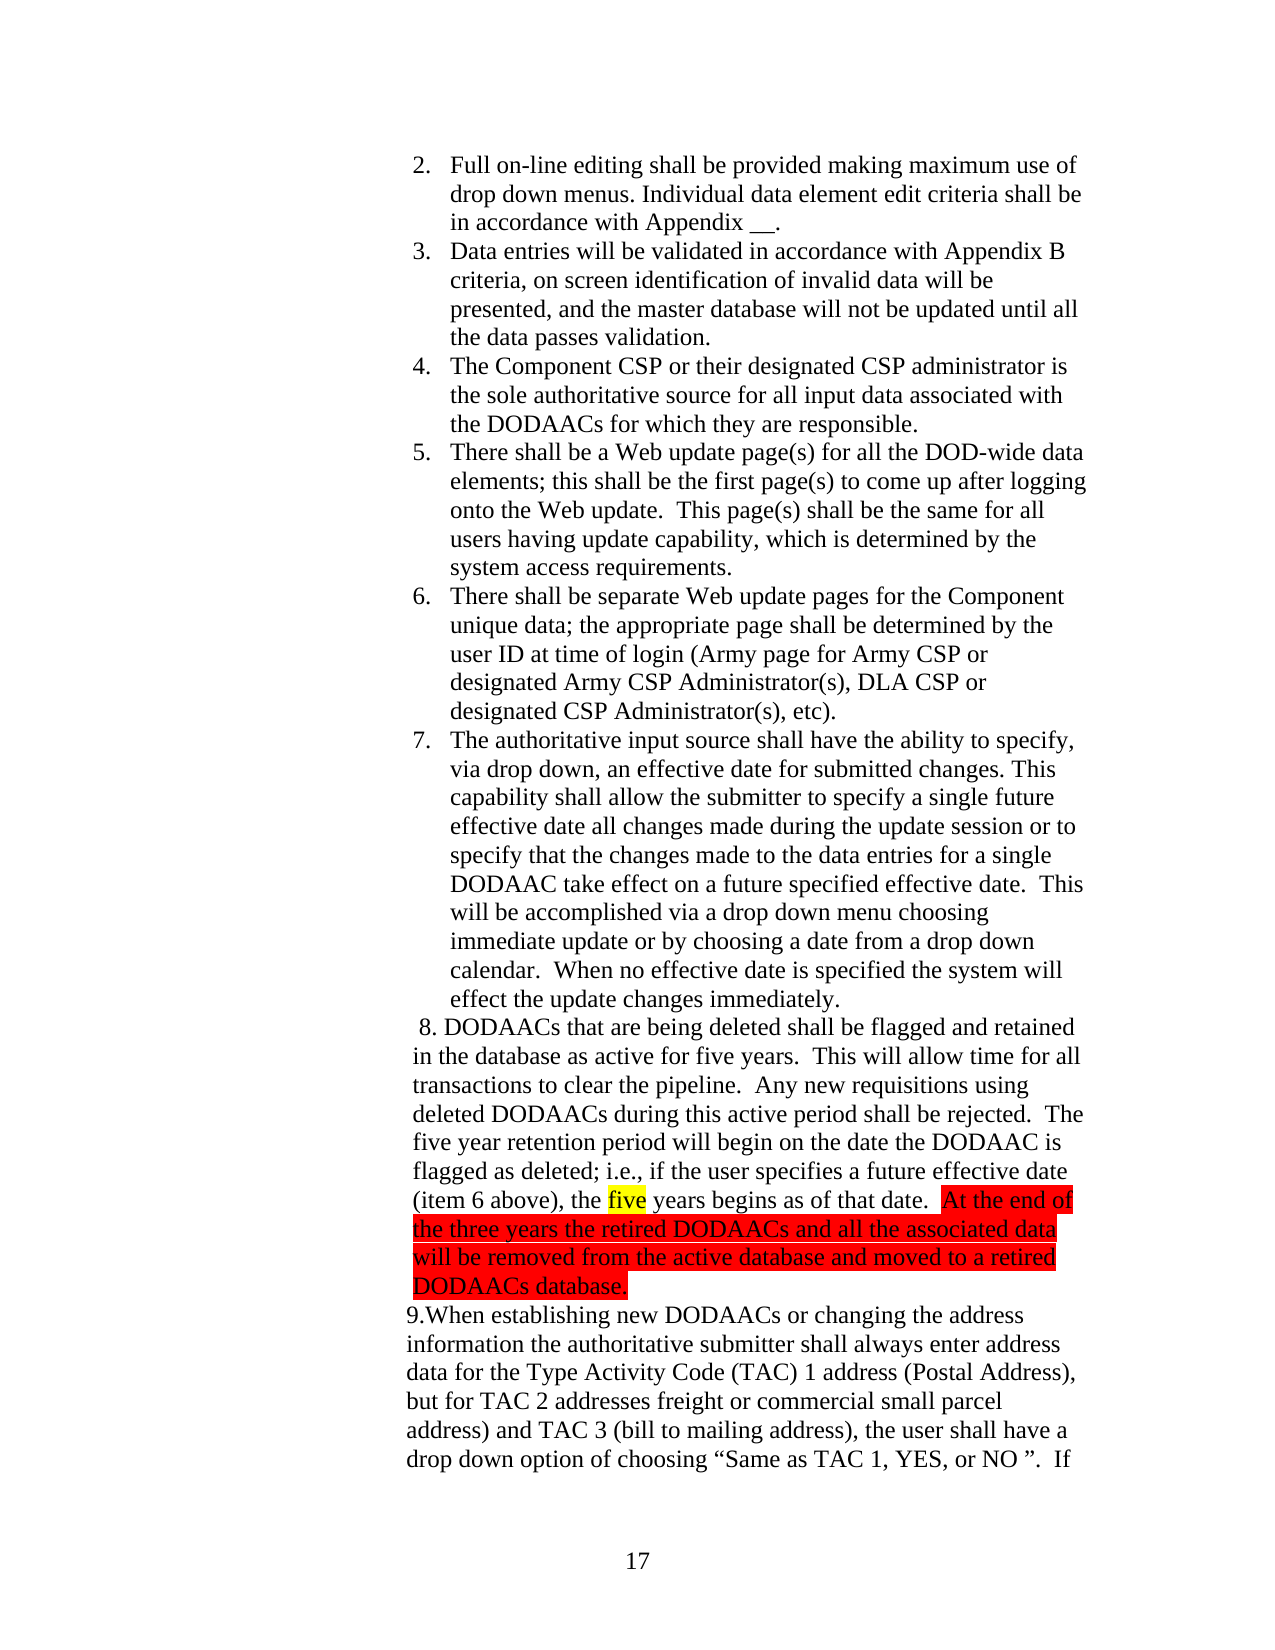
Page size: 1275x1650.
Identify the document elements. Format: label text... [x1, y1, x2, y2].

list There shall be a Web update page(s) for all the DOD-wide data elements; this shall be the first page(s) to come up after logging onto the Web update. This page(s) shall be the same for all users having update capability, which is determined by the system access requirements. [412, 437, 1087, 581]
text 8. DODAACs that are being deleted shall be flagged and retained in the database as active for five years. This will allow time for all transactions to clear the pipeline. Any new requisitions using deleted DODAACs during this active period shall be rejected. The five year retention period will begin on the date the DODAAC is flagged as deleted; i.e., if the user specifies a future effective date (item 6 above), the five years begins as of that date. At the end of the three years the retired DODAACs and all the associated data will be removed from the active database and moved to a retired DODAACs database. [412, 1012, 1087, 1300]
list Data entries will be validated in accordance with Appendix B criteria, on screen identification of invalid data will be presented, and the master database will not be updated until all the data passes validation. [412, 236, 1087, 351]
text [406, 1300, 1087, 1472]
list The authoritative input source shall have the ability to specify, via drop down, an effective date for submitted changes. This capability shall allow the submitter to specify a single future effective date all changes made during the update session or to specify that the changes made to the data entries for a single DODAAC take effect on a future specified effective date. This will be accomplished via a drop down menu choosing immediate update or by choosing a date from a drop down calendar. When no effective date is specified the system will effect the update changes immediately. [412, 725, 1087, 1012]
list Full on-line editing shall be provided making maximum use of drop down menus. Individual data element edit criteria shall be in accordance with Appendix __. [412, 150, 1087, 236]
list The Component CSP or their designated CSP administrator is the sole authoritative source for all input data associated with the DODAACs for which they are responsible. [412, 351, 1087, 437]
list There shall be separate Web update pages for the Component unique data; the appropriate page shall be determined by the user ID at time of login (Army page for Army CSP or designated Army CSP Administrator(s), DLA CSP or designated CSP Administrator(s), etc). [412, 581, 1087, 725]
